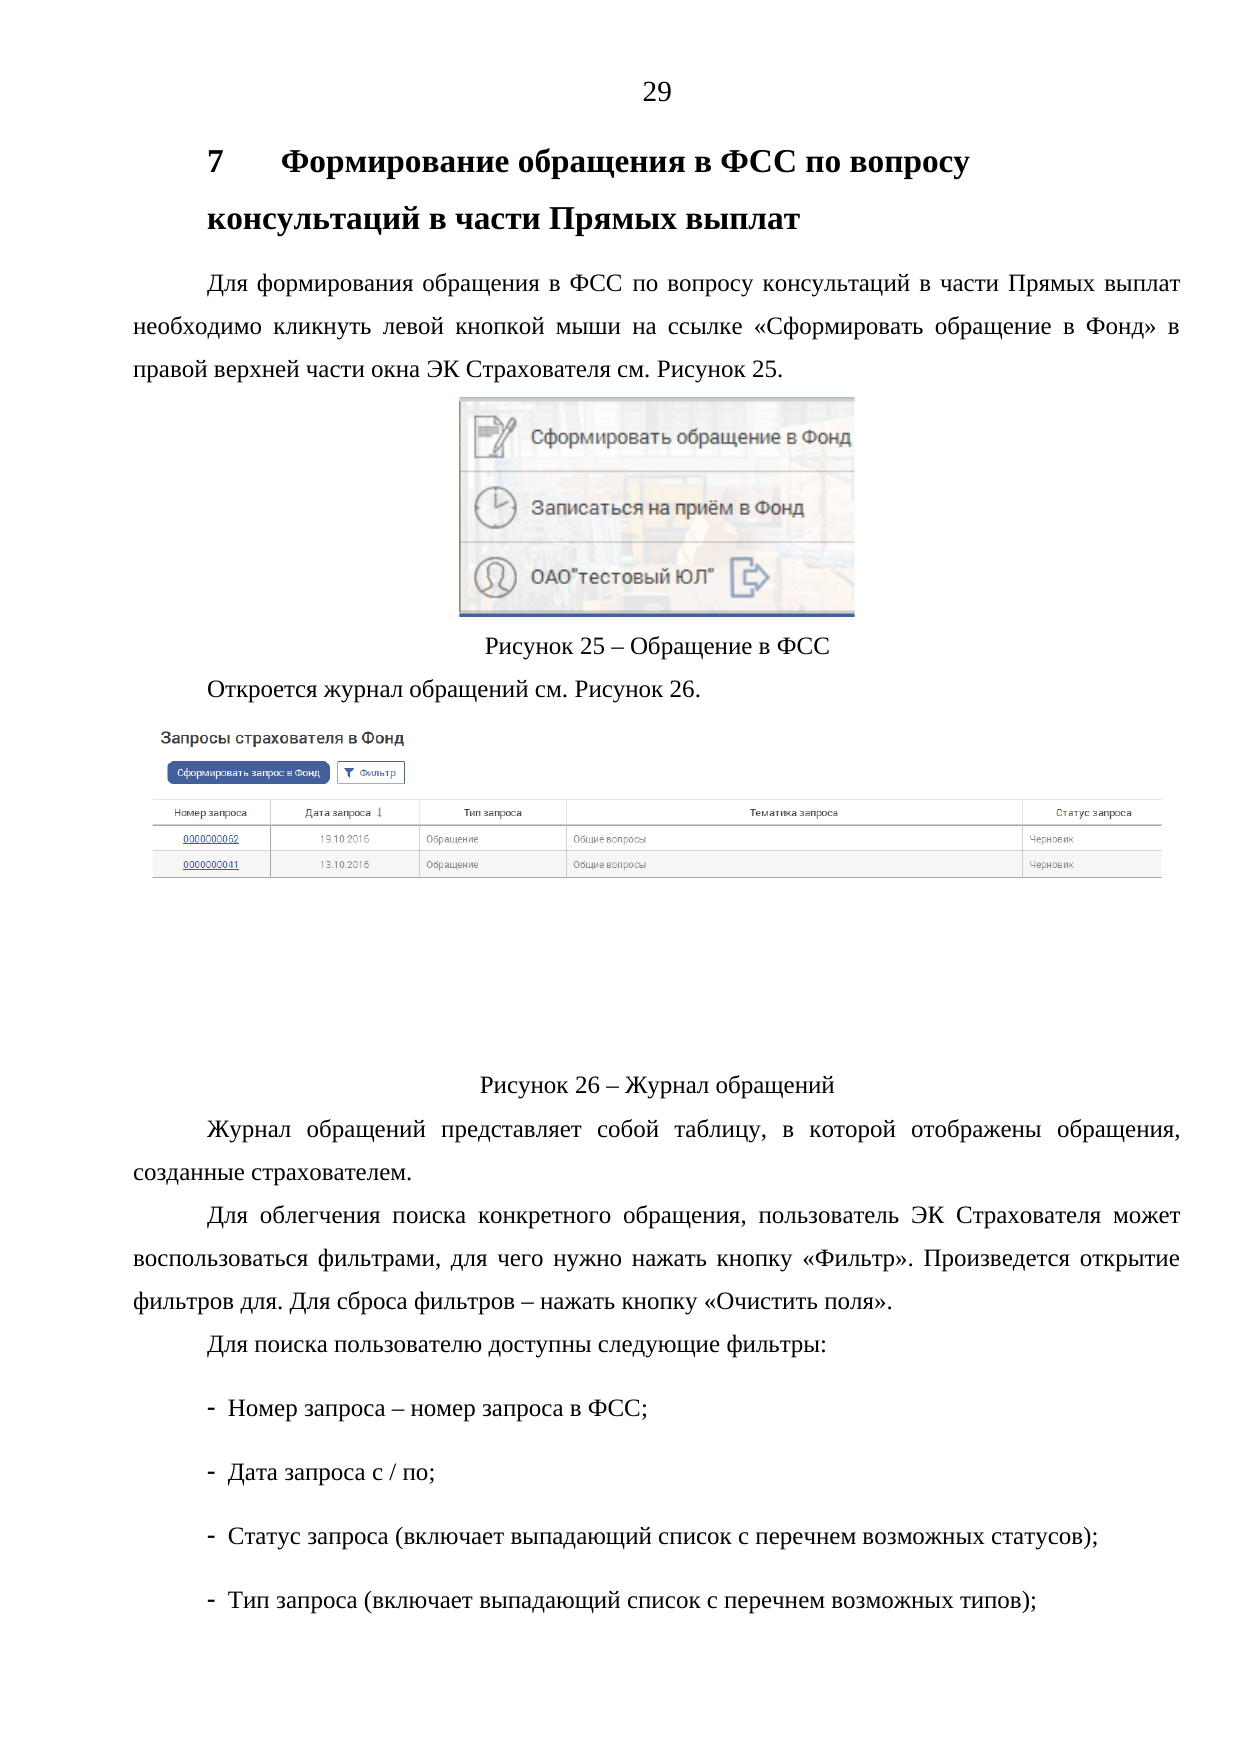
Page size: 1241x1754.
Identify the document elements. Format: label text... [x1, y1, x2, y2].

text Статус запроса (включает выпадающий список с перечнем возможных статусов); [207, 1521, 1181, 1550]
text Тип запроса (включает выпадающий список с перечнем возможных типов); [207, 1585, 1181, 1614]
text Дата запроса с / по; [207, 1457, 1181, 1486]
text Откроется журнал обращений см. Рисунок 26. [133, 674, 1181, 703]
text Рисунок 26 – Журнал обращений [133, 1071, 1181, 1099]
text Рисунок 25 – Обращение в ФСС [133, 631, 1181, 659]
text Для поиска пользователю доступны следующие фильтры: [133, 1329, 1181, 1358]
text Журнал обращений представляет собой таблицу, в которой отображены обращения, созданные страхователем. [133, 1114, 1181, 1186]
text Формирование обращения в ФСС по вопросу консультаций в части Прямых выплат [207, 141, 1181, 237]
picture [152, 717, 1162, 1057]
text Номер запроса – номер запроса в ФСС; [207, 1393, 1181, 1422]
picture [459, 397, 855, 617]
text Для формирования обращения в ФСС по вопросу консультаций в части Прямых выплат необходимо кликнуть левой кнопкой мыши на ссылке «Сформировать обращение в Фонд» в правой верхней части окна ЭК Страхователя см. Рисунок 25. [133, 268, 1181, 383]
text Для облегчения поиска конкретного обращения, пользователь ЭК Страхователя может воспользоваться фильтрами, для чего нужно нажать кнопку «Фильтр». Произведется открытие фильтров для. Для сброса фильтров – нажать кнопку «Очистить поля». [133, 1200, 1181, 1315]
